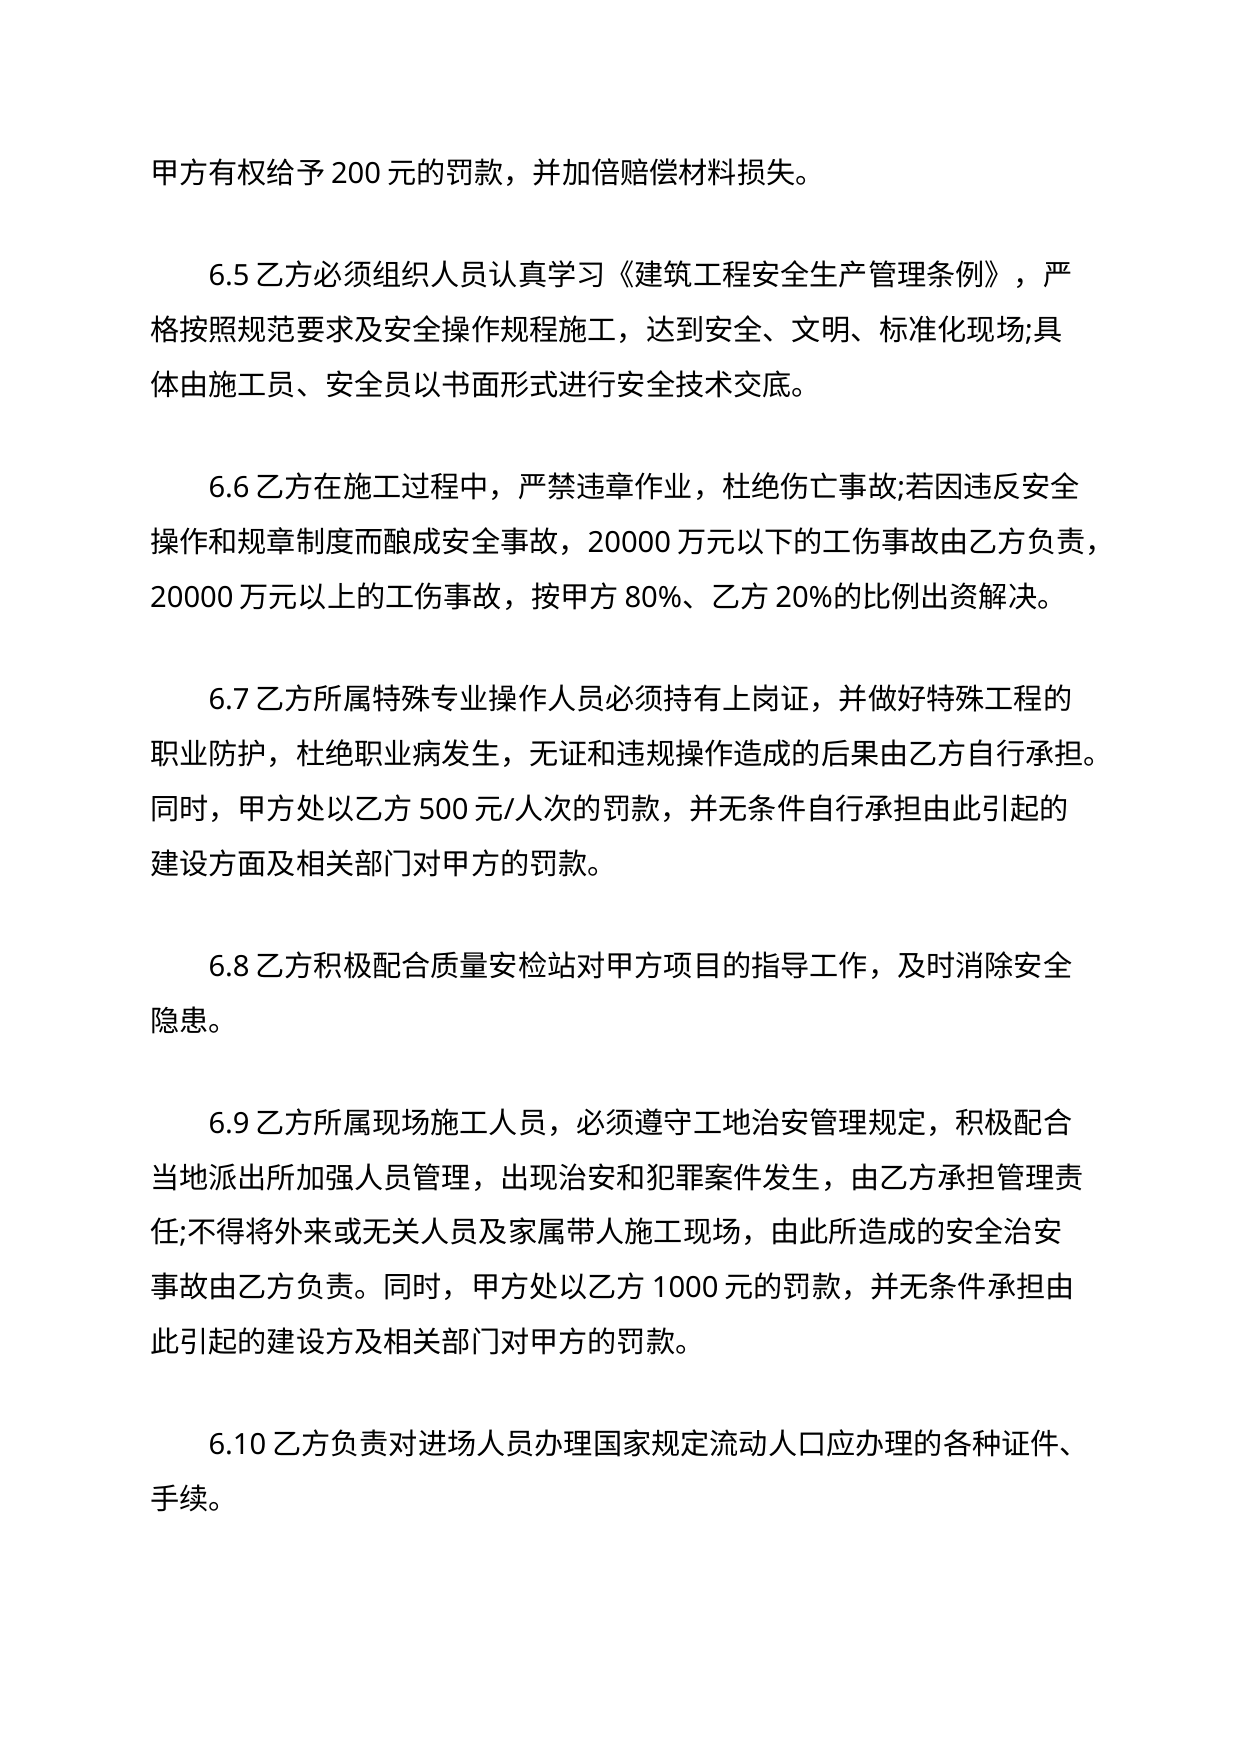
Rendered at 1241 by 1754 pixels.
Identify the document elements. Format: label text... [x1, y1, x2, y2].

text 6.5乙方必须组织人员认真学习《建筑工程安全生产管理条例》，严格按照规范要求及安全操作规程施工，达到安全、文明、标准化现场;具体由施工员、安全员以书面形式进行安全技术交底。 [150, 252, 1090, 404]
text 6.8乙方积极配合质量安检站对甲方项目的指导工作，及时消除安全隐患。 [150, 942, 1090, 1040]
text 6.7乙方所属特殊专业操作人员必须持有上岗证，并做好特殊工程的职业防护，杜绝职业病发生，无证和违规操作造成的后果由乙方自行承担。同时，甲方处以乙方500元/人次的罚款，并无条件自行承担由此引起的建设方面及相关部门对甲方的罚款。 [150, 676, 1090, 883]
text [150, 150, 1090, 192]
text 6.6乙方在施工过程中，严禁违章作业，杜绝伤亡事故;若因违反安全操作和规章制度而酿成安全事故，20000万元以下的工伤事故由乙方负责，20000万元以上的工伤事故，按甲方80%、乙方20%的比例出资解决。 [150, 464, 1090, 616]
text 6.10乙方负责对进场人员办理国家规定流动人口应办理的各种证件、手续。 [150, 1421, 1090, 1518]
text 6.9乙方所属现场施工人员，必须遵守工地治安管理规定，积极配合当地派出所加强人员管理，出现治安和犯罪案件发生，由乙方承担管理责任;不得将外来或无关人员及家属带人施工现场，由此所造成的安全治安事故由乙方负责。同时，甲方处以乙方1000元的罚款，并无条件承担由此引起的建设方及相关部门对甲方的罚款。 [150, 1099, 1090, 1361]
